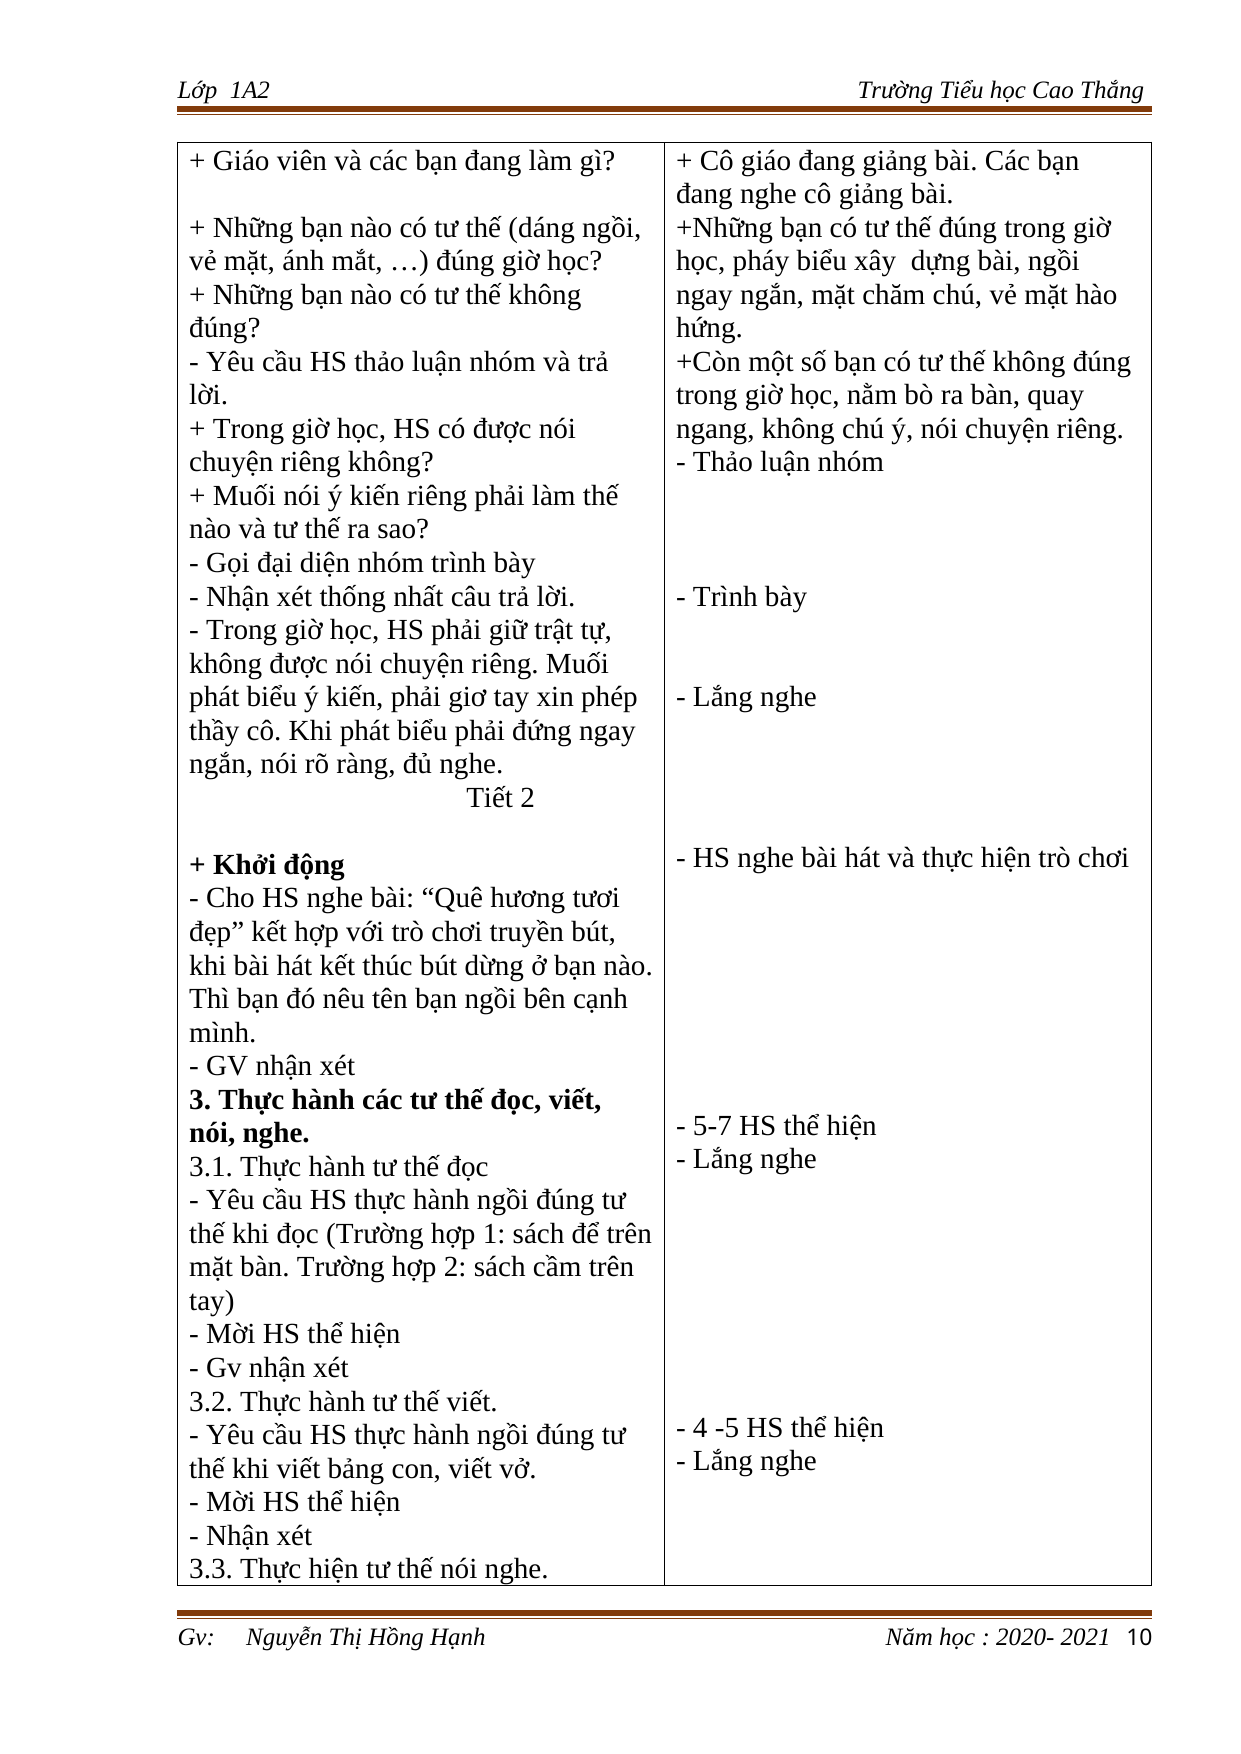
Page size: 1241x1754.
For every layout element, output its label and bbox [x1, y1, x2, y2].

table_cell [178, 143, 664, 1585]
table_cell [665, 143, 1151, 1585]
